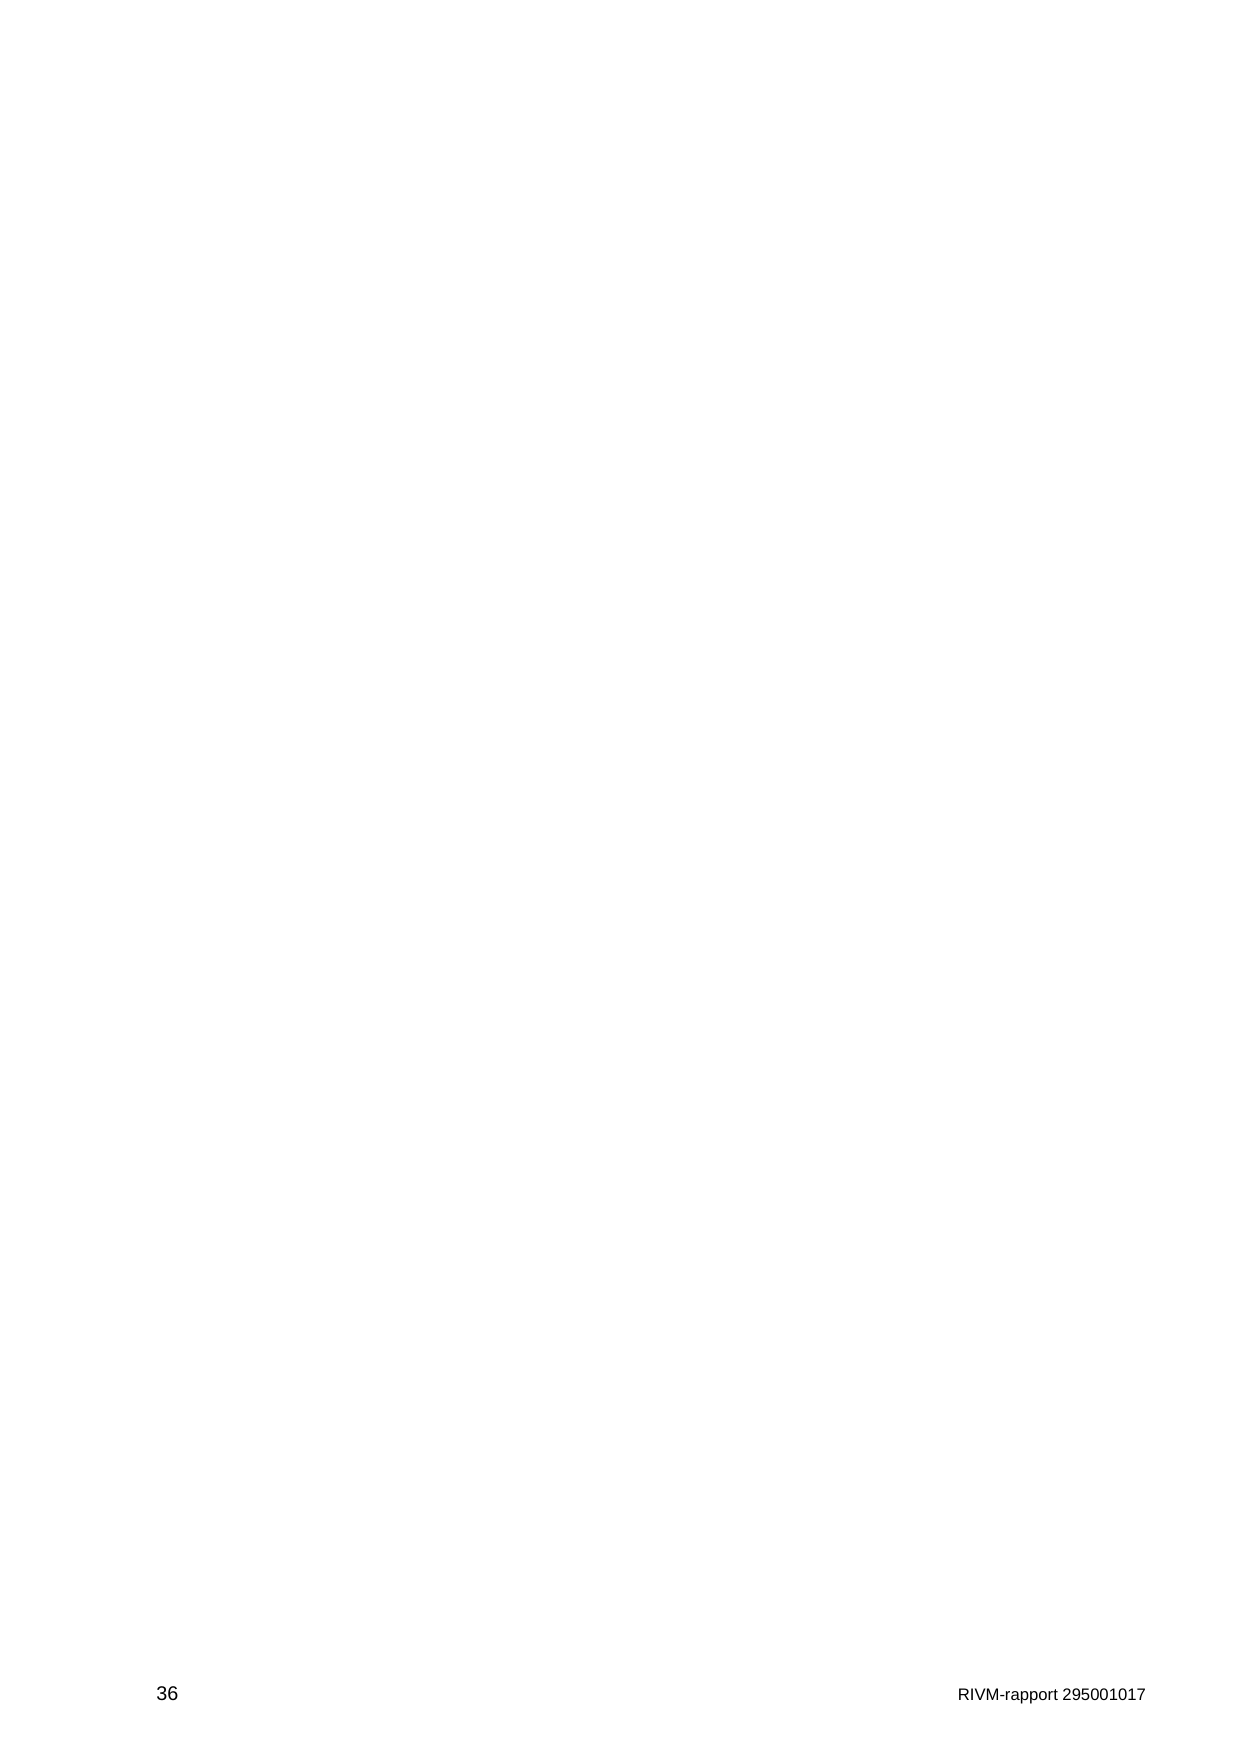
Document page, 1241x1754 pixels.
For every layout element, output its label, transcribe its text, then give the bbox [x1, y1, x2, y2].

text RIVM-rapport 295001017 [958, 1684, 1231, 1703]
text 36 [156, 1682, 253, 1705]
